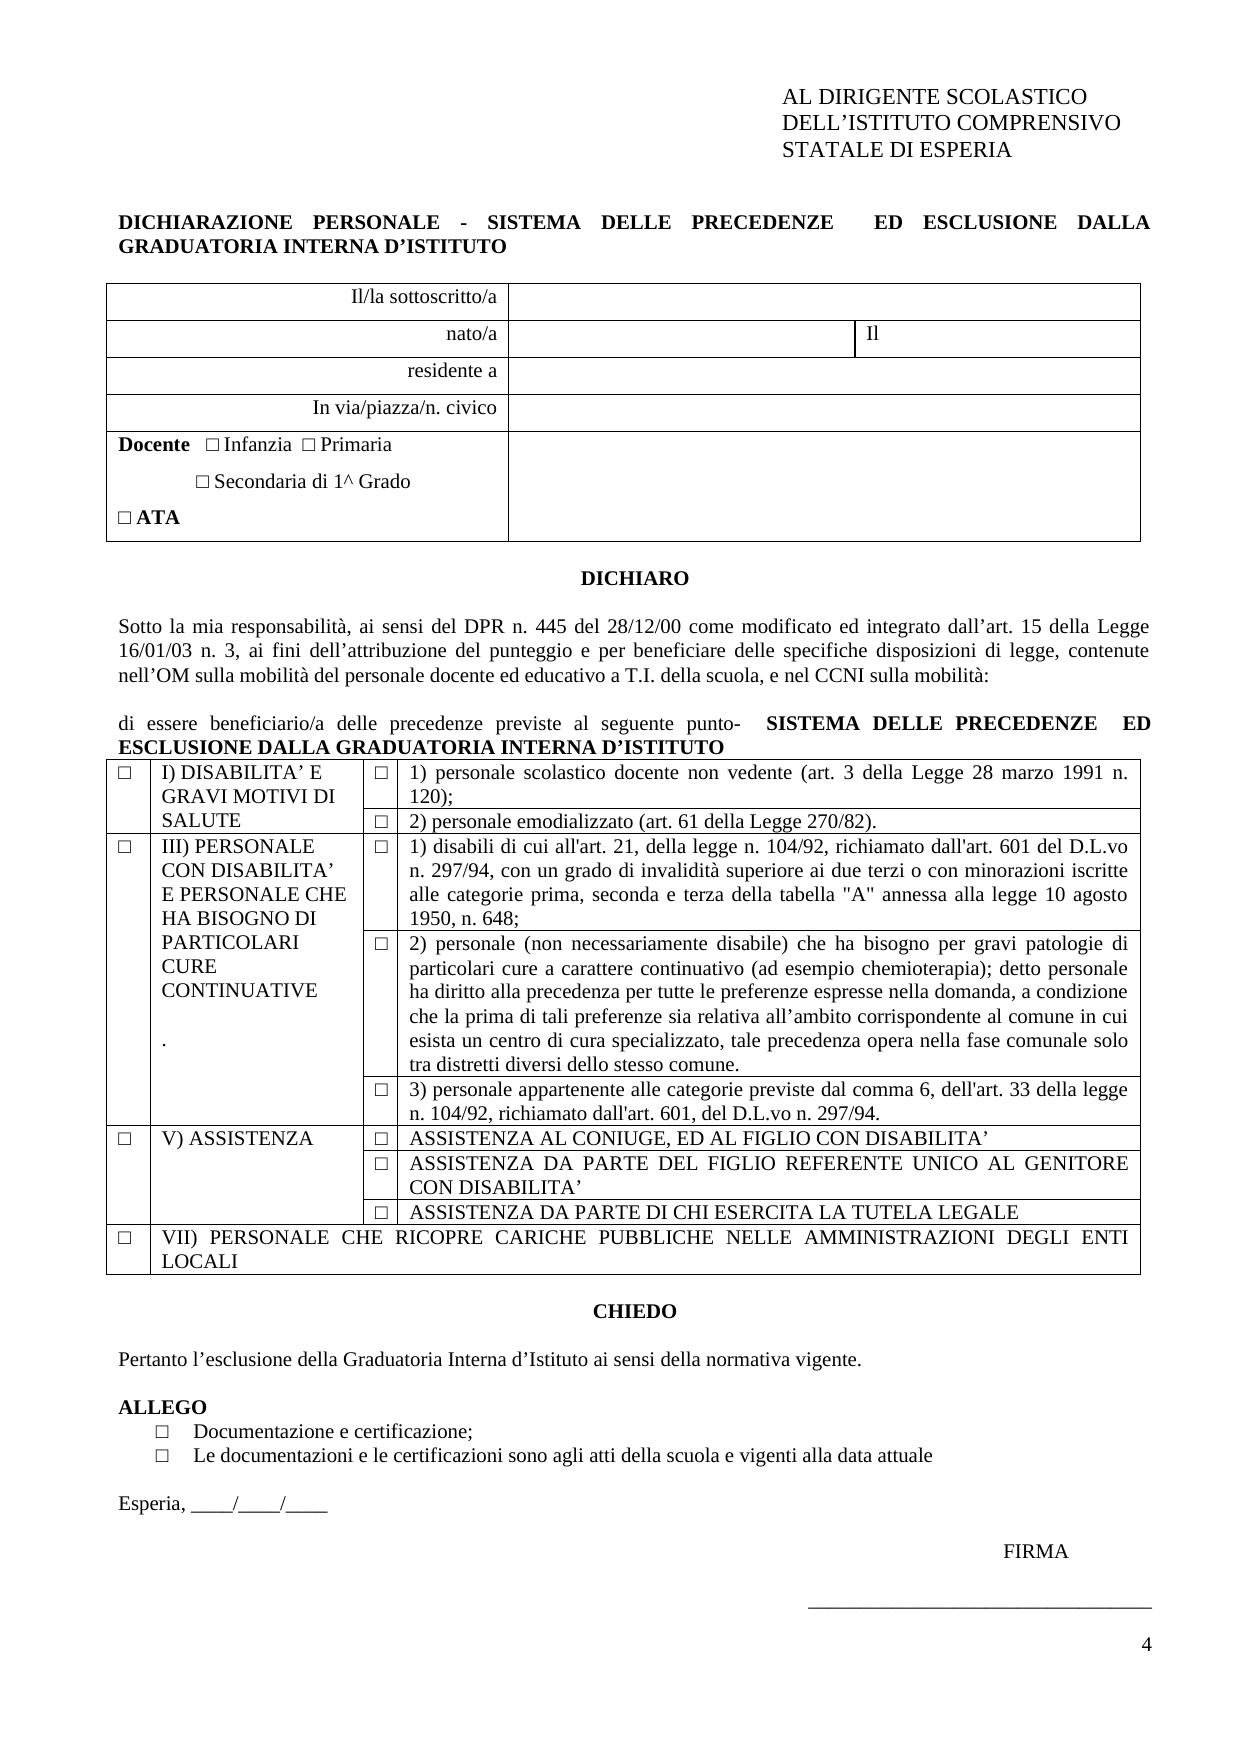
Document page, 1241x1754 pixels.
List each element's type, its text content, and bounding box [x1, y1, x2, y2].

text DICHIARAZIONE PERSONALE - SISTEMA DELLE PRECEDENZE ED ESCLUSIONE DALLA GRADUATORIA INTERNA D’ISTITUTO [118, 210, 1152, 258]
table_cell VII) PERSONALE CHE RICOPRE CARICHE PUBBLICHE NELLE AMMINISTRAZIONI DEGLI ENTI LOCALI [151, 1225, 1140, 1273]
text Esperia, ____/____/____ [118, 1491, 1152, 1515]
table_header [509, 284, 1140, 319]
table_cell □ [364, 1200, 397, 1224]
table_cell □ [107, 1126, 150, 1224]
table_cell nato/a [107, 321, 508, 357]
table_cell □ [364, 1077, 397, 1125]
table_cell 1) disabili di cui all'art. 21, della legge n. 104/92, richiamato dall'art. 601 del D.L.vo n. 297/94, con un grado di invalidità superiore ai due terzi o con minorazioni iscritte alle categorie prima, seconda e terza della tabella "A" annessa alla legge 10 agosto 1950, n. 648; [398, 834, 1140, 930]
table_cell residente a [107, 358, 508, 394]
text AL DIRIGENTE SCOLASTICO [708, 83, 1152, 109]
table_cell □ [364, 1126, 397, 1150]
text DICHIARO [118, 566, 1152, 590]
text Sotto la mia responsabilità, ai sensi del DPR n. 445 del 28/12/00 come modificato ed integrato dall’art. 15 della Legge 16/01/03 n. 3, ai fini dell’attribuzione del punteggio e per beneficiare delle specifiche disposizioni di legge, contenute nell’OM sulla mobilità del personale docente ed educativo a T.I. della scuola, e nel CCNI sulla mobilità: [118, 614, 1152, 687]
text FIRMA [929, 1539, 1152, 1563]
table_cell [509, 321, 854, 357]
list Documentazione e certificazione; [156, 1419, 1152, 1443]
table_cell ASSISTENZA AL CONIUGE, ED AL FIGLIO CON DISABILITA’ [398, 1126, 1140, 1150]
text _________________________________ [118, 1587, 1152, 1611]
table_header 1) personale scolastico docente non vedente (art. 3 della Legge 28 marzo 1991 n. 120); [398, 760, 1140, 808]
table_cell 2) personale emodializzato (art. 61 della Legge 270/82). [398, 809, 1140, 833]
list Le documentazioni e le certificazioni sono agli atti della scuola e vigenti alla data attuale [156, 1443, 1152, 1467]
text DELL’ISTITUTO COMPRENSIVO STATALE DI ESPERIA [782, 109, 1152, 162]
table_cell [509, 395, 1140, 431]
table_cell [509, 358, 1140, 394]
table_cell □ [364, 931, 397, 1076]
text CHIEDO [118, 1298, 1152, 1323]
table_cell 3) personale appartenente alle categorie previste dal comma 6, dell'art. 33 della legge n. 104/92, richiamato dall'art. 601, del D.L.vo n. 297/94. [398, 1077, 1140, 1125]
text di essere beneficiario/a delle precedenze previste al seguente punto- SISTEMA DELLE PRECEDENZE ED ESCLUSIONE DALLA GRADUATORIA INTERNA D’ISTITUTO [118, 711, 1152, 759]
table_header Il/la sottoscritto/a [107, 284, 508, 319]
table_cell 2) personale (non necessariamente disabile) che ha bisogno per gravi patologie di particolari cure a carattere continuativo (ad esempio chemioterapia); detto personale ha diritto alla precedenza per tutte le preferenze espresse nella domanda, a condizione che la prima di tali preferenze sia relativa all’ambito corrispondente al comune in cui esista un centro di cura specializzato, tale precedenza opera nella fase comunale solo tra distretti diversi dello stesso comune. [398, 931, 1140, 1076]
text ALLEGO [118, 1395, 1152, 1419]
table_cell [509, 432, 1140, 541]
text Pertanto l’esclusione della Graduatoria Interna d’Istituto ai sensi della normativa vigente. [118, 1347, 1152, 1371]
table_cell III) PERSONALE CON DISABILITA’ E PERSONALE CHE HA BISOGNO DI PARTICOLARI CURE CONTINUATIVE . [151, 834, 363, 1125]
table_cell Il [856, 321, 1140, 357]
table_header □ [364, 760, 397, 808]
table_cell In via/piazza/n. civico [107, 395, 508, 431]
table_cell □ [364, 1151, 397, 1199]
table_cell □ [107, 1225, 150, 1273]
table_header □ [107, 760, 150, 833]
table_cell Docente □ Infanzia □ Primaria □ Secondaria di 1^ Grado □ ATA [107, 432, 508, 541]
table_cell ASSISTENZA DA PARTE DI CHI ESERCITA LA TUTELA LEGALE [398, 1200, 1140, 1224]
table_cell V) ASSISTENZA [151, 1126, 363, 1224]
table_cell □ [364, 809, 397, 833]
table_cell □ [107, 834, 150, 1125]
table_cell ASSISTENZA DA PARTE DEL FIGLIO REFERENTE UNICO AL GENITORE CON DISABILITA’ [398, 1151, 1140, 1199]
table_cell □ [364, 834, 397, 930]
table_header I) DISABILITA’ E GRAVI MOTIVI DI SALUTE [151, 760, 363, 833]
